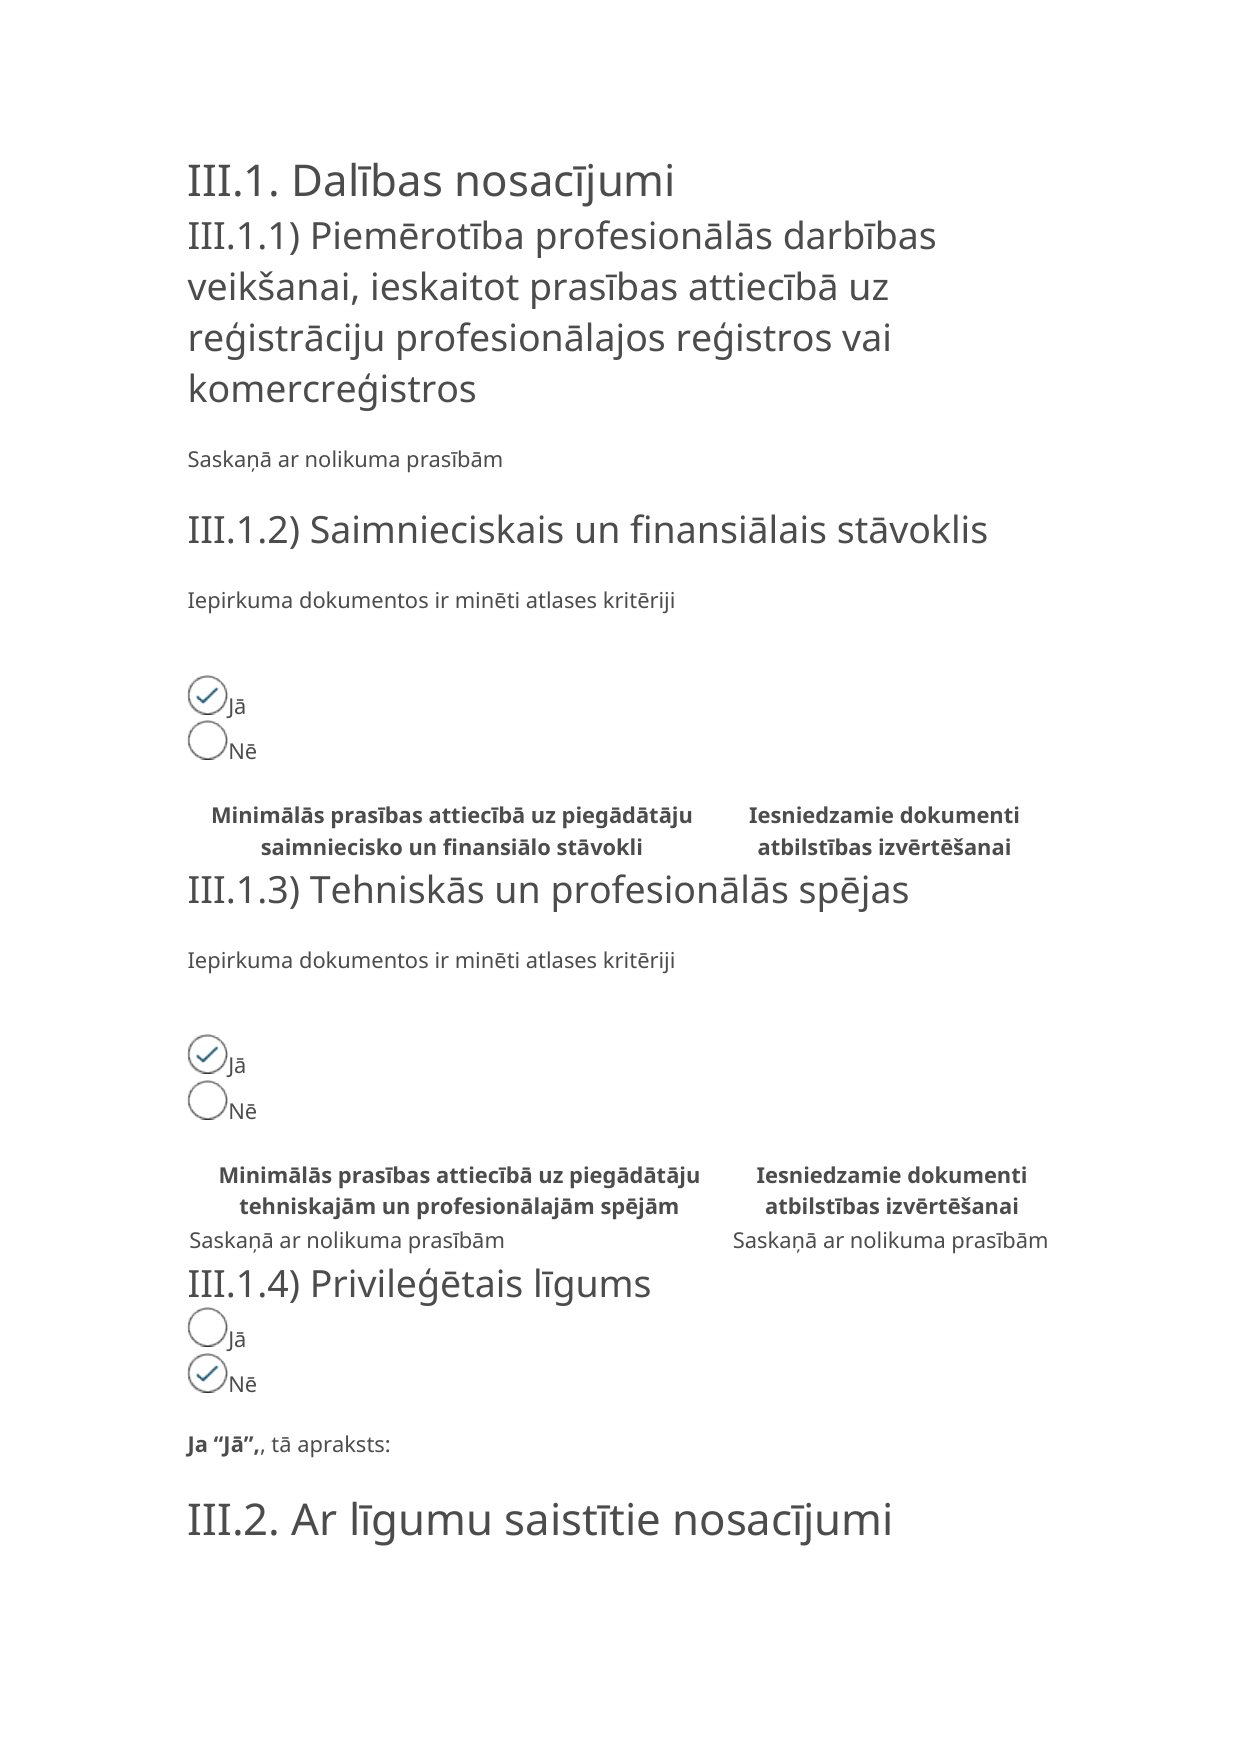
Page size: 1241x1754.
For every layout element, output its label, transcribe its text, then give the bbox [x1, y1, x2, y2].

picture [187, 1080, 229, 1120]
picture [187, 1307, 229, 1347]
text Jā [187, 675, 1053, 721]
text Iepirkuma dokumentos ir minēti atlases kritēriji [187, 943, 1053, 974]
text III.1.3) Tehniskās un profesionālās spējas [187, 863, 1053, 914]
picture [187, 1034, 229, 1074]
picture [187, 720, 229, 760]
text Nē [187, 721, 1053, 766]
text Ja “Jā”,, tā apraksts: [187, 1428, 1053, 1459]
picture [187, 675, 229, 715]
table_header Iesniedzamie dokumenti atbilstības izvērtēšanai [716, 797, 1053, 863]
text Nē [187, 1080, 1053, 1126]
picture [187, 1353, 229, 1393]
table_header Iesniedzamie dokumenti atbilstības izvērtēšanai [731, 1157, 1053, 1222]
text Saskaņā ar nolikuma prasībām [187, 443, 1053, 474]
text III.1.2) Saimnieciskais un finansiālais stāvoklis [187, 503, 1053, 554]
text Nē [187, 1353, 1053, 1399]
table_header Minimālās prasības attiecībā uz piegādātāju tehniskajām un profesionālajām spējām [188, 1157, 731, 1222]
text Jā [187, 1035, 1053, 1080]
text Iepirkuma dokumentos ir minēti atlases kritēriji [187, 583, 1053, 615]
text III.1.4) Privileģētais līgums [187, 1257, 1053, 1308]
text III.1.1) Piemērotība profesionālās darbības veikšanai, ieskaitot prasības attiecībā uz reģistrāciju profesionālajos reģistros vai komercreģistros [187, 209, 1053, 414]
text III.1. Dalības nosacījumi [187, 150, 1053, 209]
table_cell Saskaņā ar nolikuma prasībām [731, 1223, 1053, 1257]
table_cell Saskaņā ar nolikuma prasībām [188, 1223, 731, 1257]
text III.2. Ar līgumu saistītie nosacījumi [187, 1488, 1053, 1548]
text Jā [187, 1308, 1053, 1353]
table_header Minimālās prasības attiecībā uz piegādātāju saimniecisko un finansiālo stāvokli [188, 797, 716, 863]
